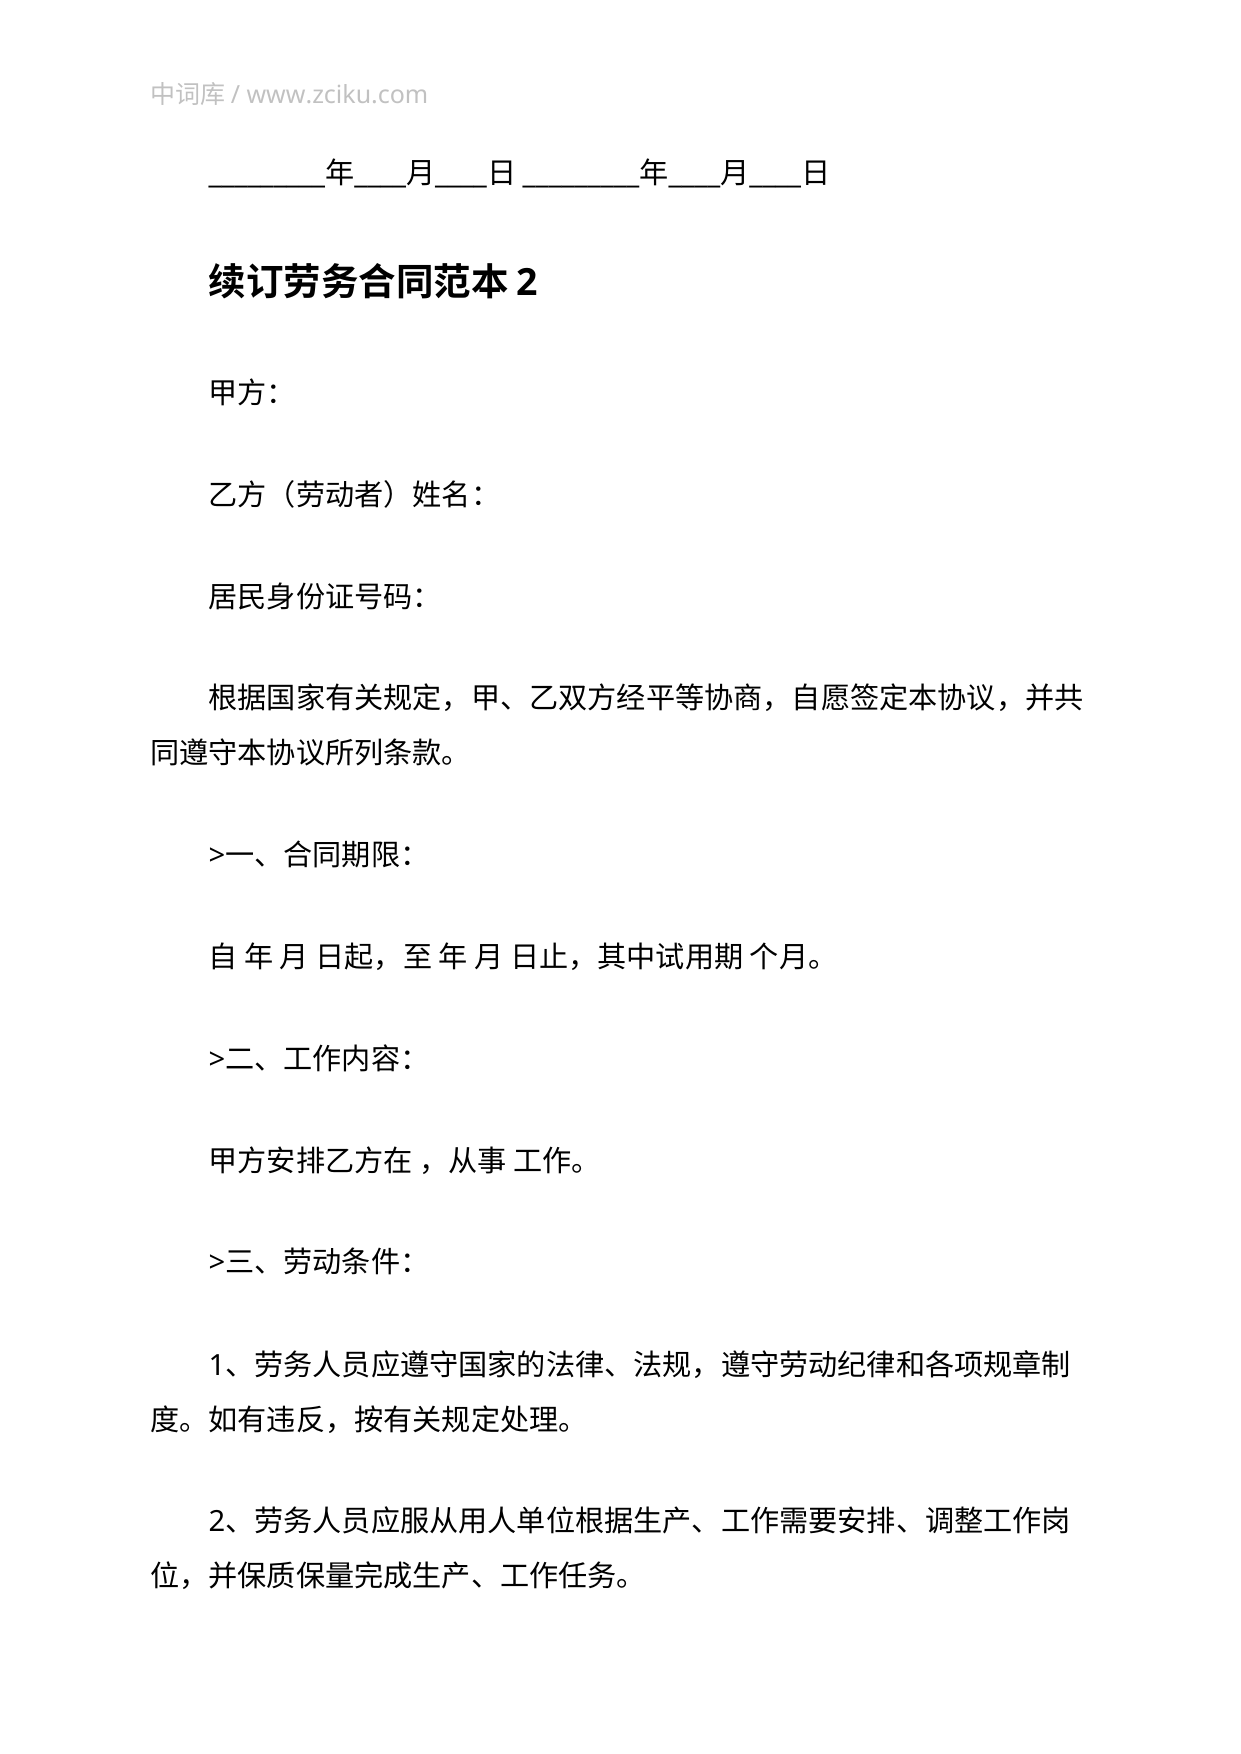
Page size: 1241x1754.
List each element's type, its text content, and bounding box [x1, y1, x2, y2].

text >一、合同期限： [150, 832, 1090, 874]
text 乙方（劳动者）姓名： [150, 471, 1090, 514]
text 自 年 月 日起，至 年 月 日止，其中试用期 个月。 [150, 933, 1090, 976]
text 1、劳务人员应遵守国家的法律、法规，遵守劳动纪律和各项规章制度。如有违反，按有关规定处理。 [150, 1341, 1090, 1438]
text 甲方： [150, 369, 1090, 412]
text >二、工作内容： [150, 1035, 1090, 1078]
text _________年____月____日 _________年____月____日 [150, 150, 1090, 192]
text 续订劳务合同范本2 [150, 252, 1090, 306]
text 2、劳务人员应服从用人单位根据生产、工作需要安排、调整工作岗位，并保质保量完成生产、工作任务。 [150, 1498, 1090, 1595]
text 根据国家有关规定，甲、乙双方经平等协商，自愿签定本协议，并共同遵守本协议所列条款。 [150, 675, 1090, 772]
text >三、劳动条件： [150, 1239, 1090, 1281]
text 居民身份证号码： [150, 573, 1090, 615]
text 甲方安排乙方在 ，从事 工作。 [150, 1137, 1090, 1179]
